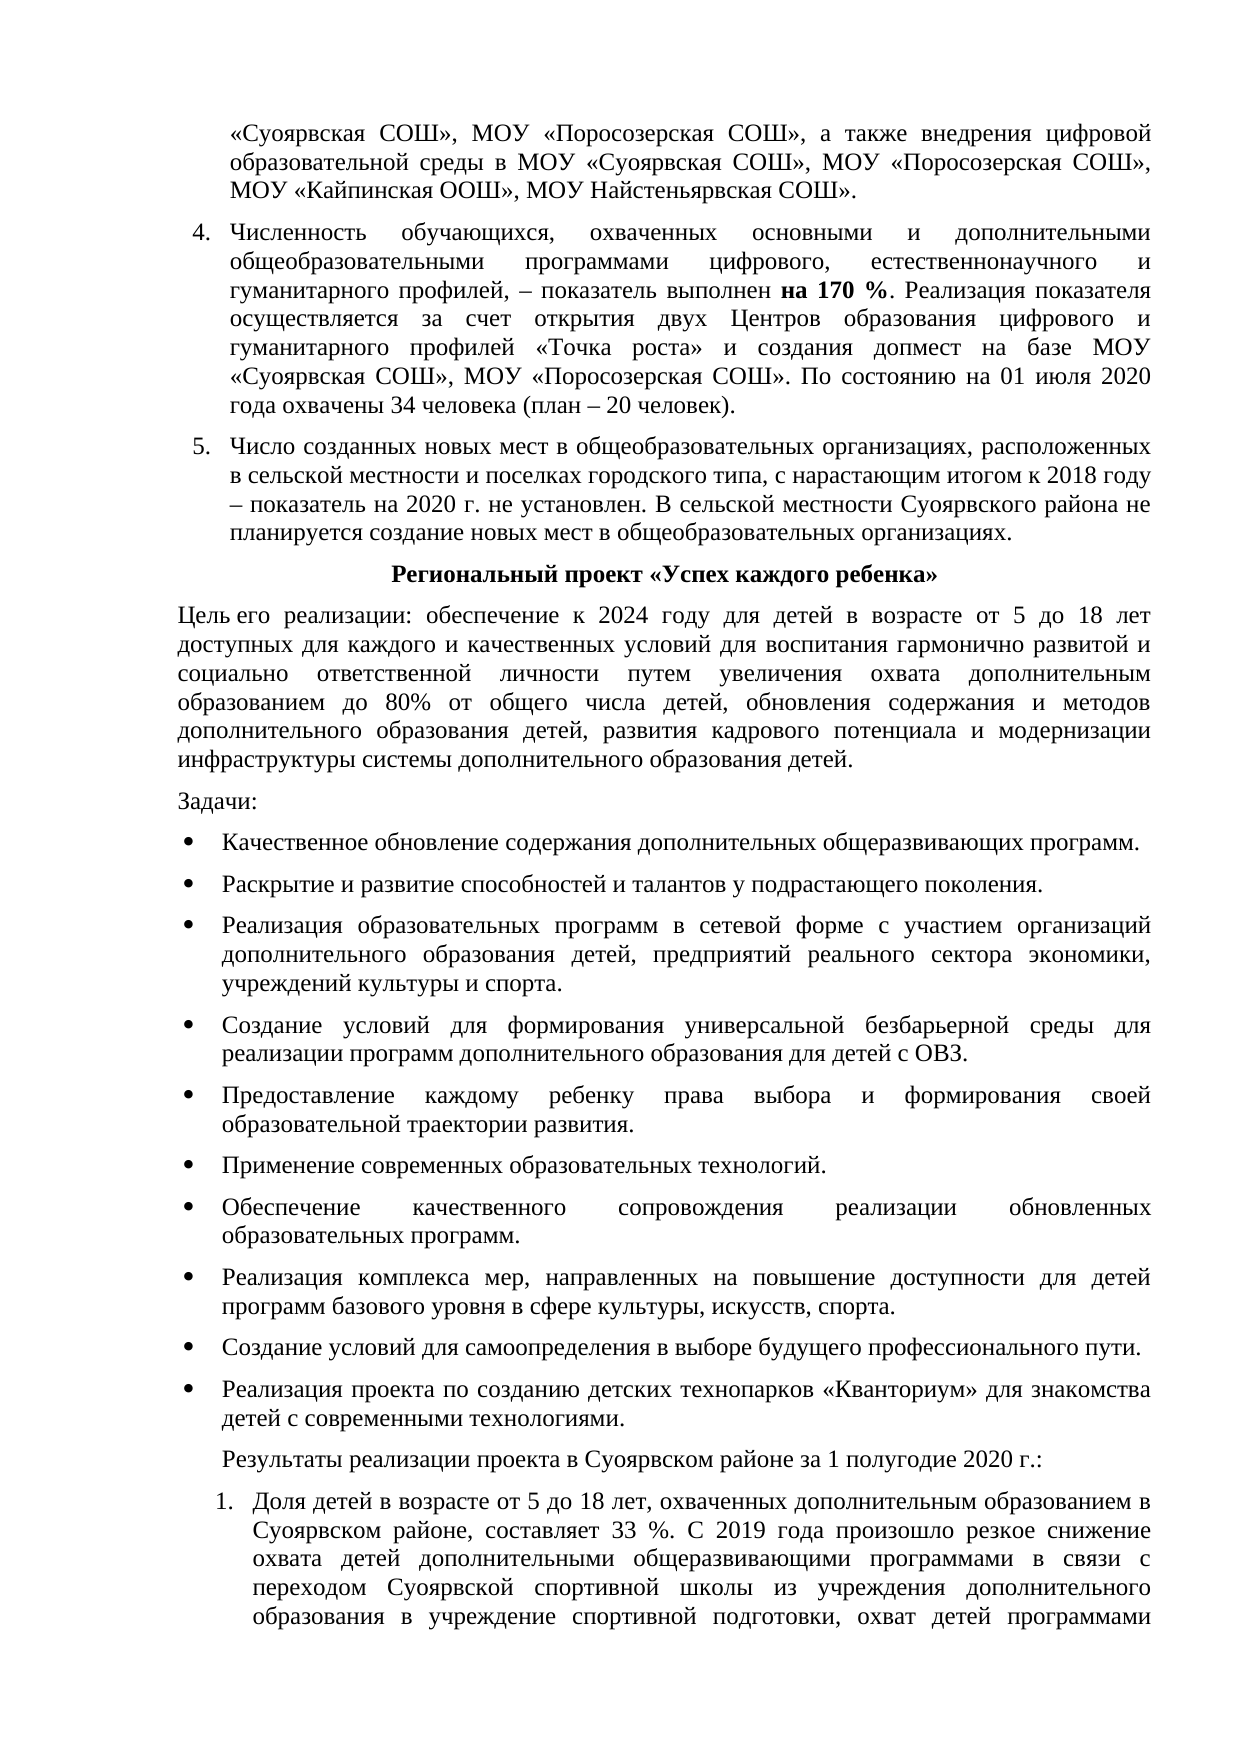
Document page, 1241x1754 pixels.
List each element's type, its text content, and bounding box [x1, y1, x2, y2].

list Обеспечение качественного сопровождения реализации обновленных образовательных программ. [184, 1192, 1152, 1249]
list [192, 118, 1152, 204]
list Создание условий для формирования универсальной безбарьерной среды для реализации программ дополнительного образования для детей с ОВЗ. [184, 1010, 1152, 1067]
list Число созданных новых мест в общеобразовательных организациях, расположенных в сельской местности и поселках городского типа, с нарастающим итогом к 2018 году – показатель на 2020 г. не установлен. В сельской местности Суоярвского района не планируется создание новых мест в общеобразовательных организациях. [192, 431, 1152, 546]
list Реализация проекта по созданию детских технопарков «Кванториум» для знакомства детей с современными технологиями. [184, 1374, 1152, 1432]
list Качественное обновление содержания дополнительных общеразвивающих программ. [184, 827, 1152, 856]
list Создание условий для самоопределения в выборе будущего профессионального пути. [184, 1332, 1152, 1361]
text Результаты реализации проекта в Суоярвском районе за 1 полугодие 2020 г.: [222, 1444, 1152, 1473]
text Цель его реализации: обеспечение к 2024 году для детей в возрасте от 5 до 18 лет доступных для каждого и качественных условий для воспитания гармонично развитой и социально ответственной личности путем увеличения охвата дополнительным образованием до 80% от общего числа детей, обновления содержания и методов дополнительного образования детей, развития кадрового потенциала и модернизации инфраструктуры системы дополнительного образования детей. [177, 601, 1152, 773]
list Раскрытие и развитие способностей и талантов у подрастающего поколения. [184, 869, 1152, 898]
text Задачи: [177, 786, 1152, 815]
text Региональный проект «Успех каждого ребенка» [177, 559, 1152, 588]
list Реализация комплекса мер, направленных на повышение доступности для детей программ базового уровня в сфере культуры, искусств, спорта. [184, 1262, 1152, 1320]
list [215, 1486, 1152, 1630]
list Реализация образовательных программ в сетевой форме с участием организаций дополнительного образования детей, предприятий реального сектора экономики, учреждений культуры и спорта. [184, 911, 1152, 997]
list Предоставление каждому ребенку права выбора и формирования своей образовательной траектории развития. [184, 1080, 1152, 1137]
list Применение современных образовательных технологий. [184, 1150, 1152, 1179]
list Численность обучающихся, охваченных основными и дополнительными общеобразовательными программами цифрового, естественнонаучного и гуманитарного профилей, – показатель выполнен на 170 %. Реализация показателя осуществляется за счет открытия двух Центров образования цифрового и гуманитарного профилей «Точка роста» и создания допмест на базе МОУ «Суоярвская СОШ», МОУ «Поросозерская СОШ». По состоянию на 01 июля 2020 года охвачены 34 человека (план – 20 человек). [192, 217, 1152, 418]
